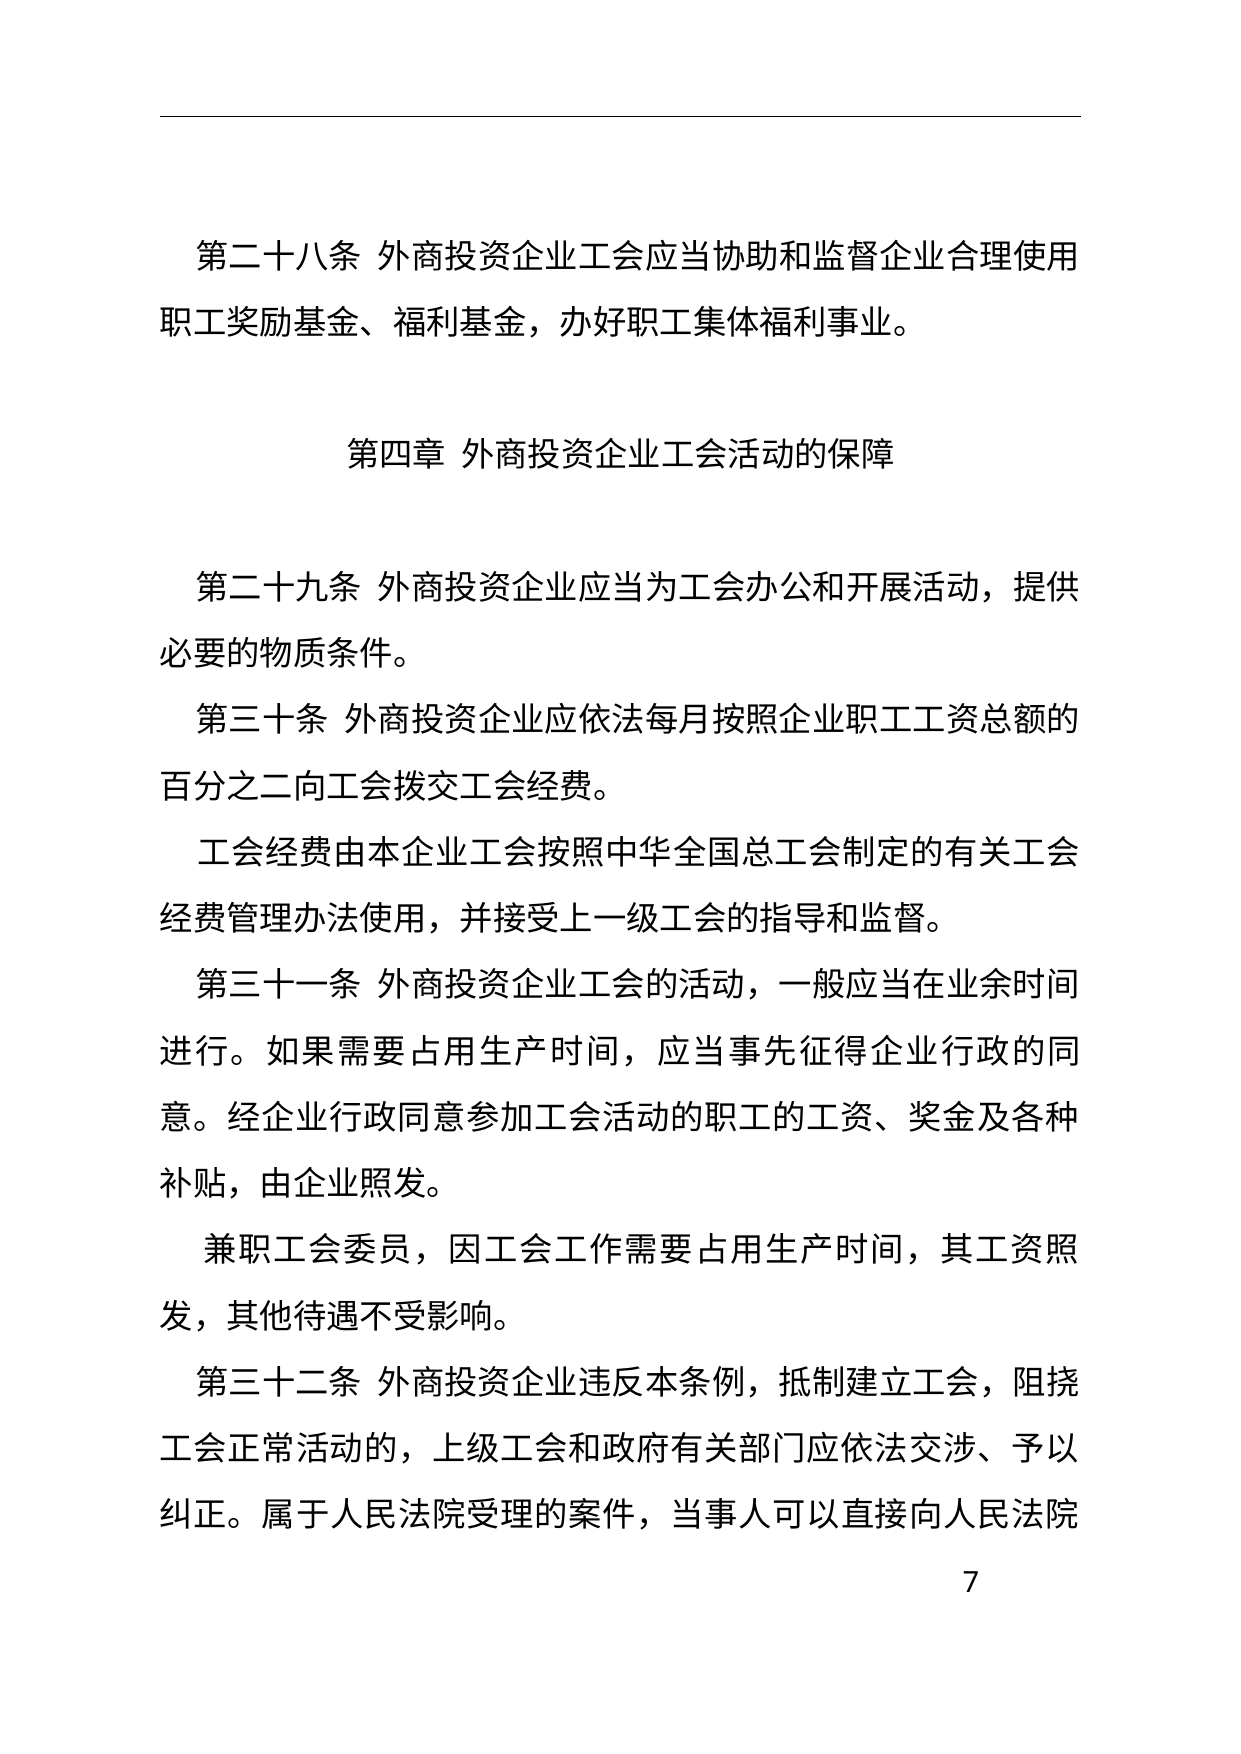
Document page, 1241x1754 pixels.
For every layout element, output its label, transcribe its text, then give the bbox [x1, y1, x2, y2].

text 第三十条 外商投资企业应依法每月按照企业职工工资总额的百分之二向工会拨交工会经费。 [159, 684, 1081, 817]
text 第二十八条 外商投资企业工会应当协助和监督企业合理使用职工奖励基金、福利基金，办好职工集体福利事业。 [159, 220, 1081, 353]
text 工会经费由本企业工会按照中华全国总工会制定的有关工会经费管理办法使用，并接受上一级工会的指导和监督。 [159, 817, 1081, 949]
text 第三十一条 外商投资企业工会的活动，一般应当在业余时间进行。如果需要占用生产时间，应当事先征得企业行政的同意。经企业行政同意参加工会活动的职工的工资、奖金及各种补贴，由企业照发。 [159, 949, 1081, 1214]
text 第四章 外商投资企业工会活动的保障 [159, 419, 1081, 485]
text 第二十九条 外商投资企业应当为工会办公和开展活动，提供必要的物质条件。 [159, 552, 1081, 684]
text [159, 1347, 1081, 1545]
text 兼职工会委员，因工会工作需要占用生产时间，其工资照发，其他待遇不受影响。 [159, 1214, 1081, 1347]
